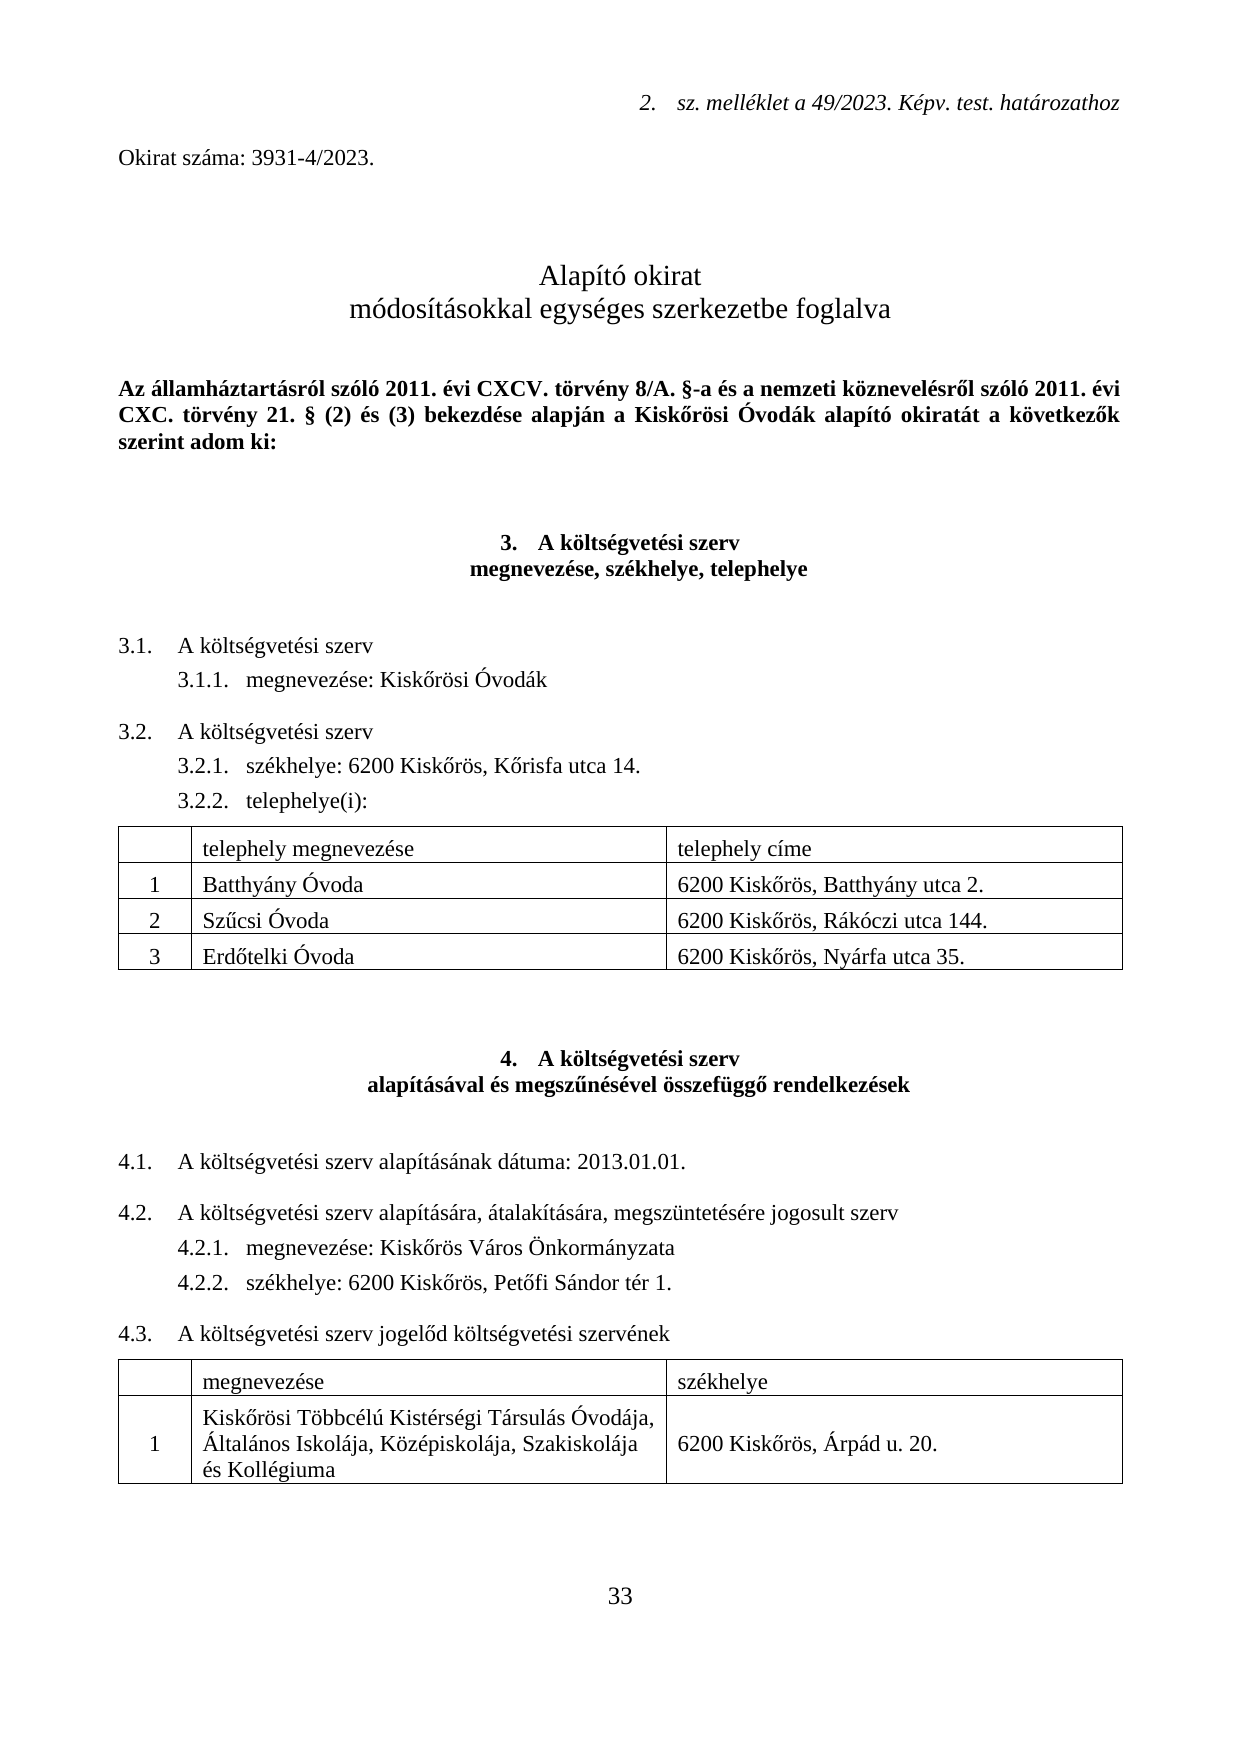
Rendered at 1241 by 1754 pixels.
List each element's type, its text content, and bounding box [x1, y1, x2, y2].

table_cell Erdőtelki Óvoda [192, 934, 666, 969]
text Okirat száma: 3931-4/2023. [118, 144, 1122, 171]
list A költségvetési szerv alapításával és megszűnésével összefüggő rendelkezések [118, 1045, 1122, 1098]
table_header székhelye [667, 1360, 1122, 1394]
table_cell Batthyány Óvoda [192, 863, 666, 898]
text Alapító okirat módosításokkal egységes szerkezetbe foglalva [118, 258, 1122, 325]
list A költségvetési szerv alapításának dátuma: 2013.01.01. [118, 1148, 1122, 1174]
table_cell 2 [119, 899, 191, 933]
table_cell 6200 Kiskőrös, Árpád u. 20. [667, 1396, 1122, 1483]
list telephelye(i): [177, 787, 1122, 814]
table_header telephely címe [667, 827, 1122, 862]
list A költségvetési szerv [118, 718, 1122, 744]
table_header [119, 827, 191, 862]
table_header megnevezése [192, 1360, 666, 1394]
table_cell Kiskőrösi Többcélú Kistérségi Társulás Óvodája, Általános Iskolája, Középiskolája, Szakiskolája és Kollégiuma [192, 1396, 666, 1483]
table_header telephely megnevezése [192, 827, 666, 862]
table_cell 3 [119, 934, 191, 969]
list A költségvetési szerv [118, 632, 1122, 658]
text Az államháztartásról szóló 2011. évi CXCV. törvény 8/A. §-a és a nemzeti köznevelésről szóló 2011. évi CXC. törvény 21. § (2) és (3) bekezdése alapján a Kiskőrösi Óvodák alapító okiratát a következők szerint adom ki: [118, 375, 1122, 454]
table_cell Szűcsi Óvoda [192, 899, 666, 933]
list sz. melléklet a 49/2023. Képv. test. határozathoz [156, 89, 1122, 115]
table_cell 1 [119, 863, 191, 898]
list A költségvetési szerv alapítására, átalakítására, megszüntetésére jogosult szerv [118, 1199, 1122, 1226]
list A költségvetési szerv megnevezése, székhelye, telephelye [118, 529, 1122, 582]
table_cell 1 [119, 1396, 191, 1483]
list A költségvetési szerv jogelőd költségvetési szervének [118, 1320, 1122, 1346]
table_cell 6200 Kiskőrös, Rákóczi utca 144. [667, 899, 1122, 933]
list megnevezése: Kiskőrös Város Önkormányzata [177, 1234, 1122, 1260]
table_cell 6200 Kiskőrös, Batthyány utca 2. [667, 863, 1122, 898]
table_cell 6200 Kiskőrös, Nyárfa utca 35. [667, 934, 1122, 969]
list székhelye: 6200 Kiskőrös, Kőrisfa utca 14. [177, 753, 1122, 779]
list megnevezése: Kiskőrösi Óvodák [177, 667, 1122, 693]
table_header [119, 1360, 191, 1394]
list székhelye: 6200 Kiskőrös, Petőfi Sándor tér 1. [177, 1268, 1122, 1295]
